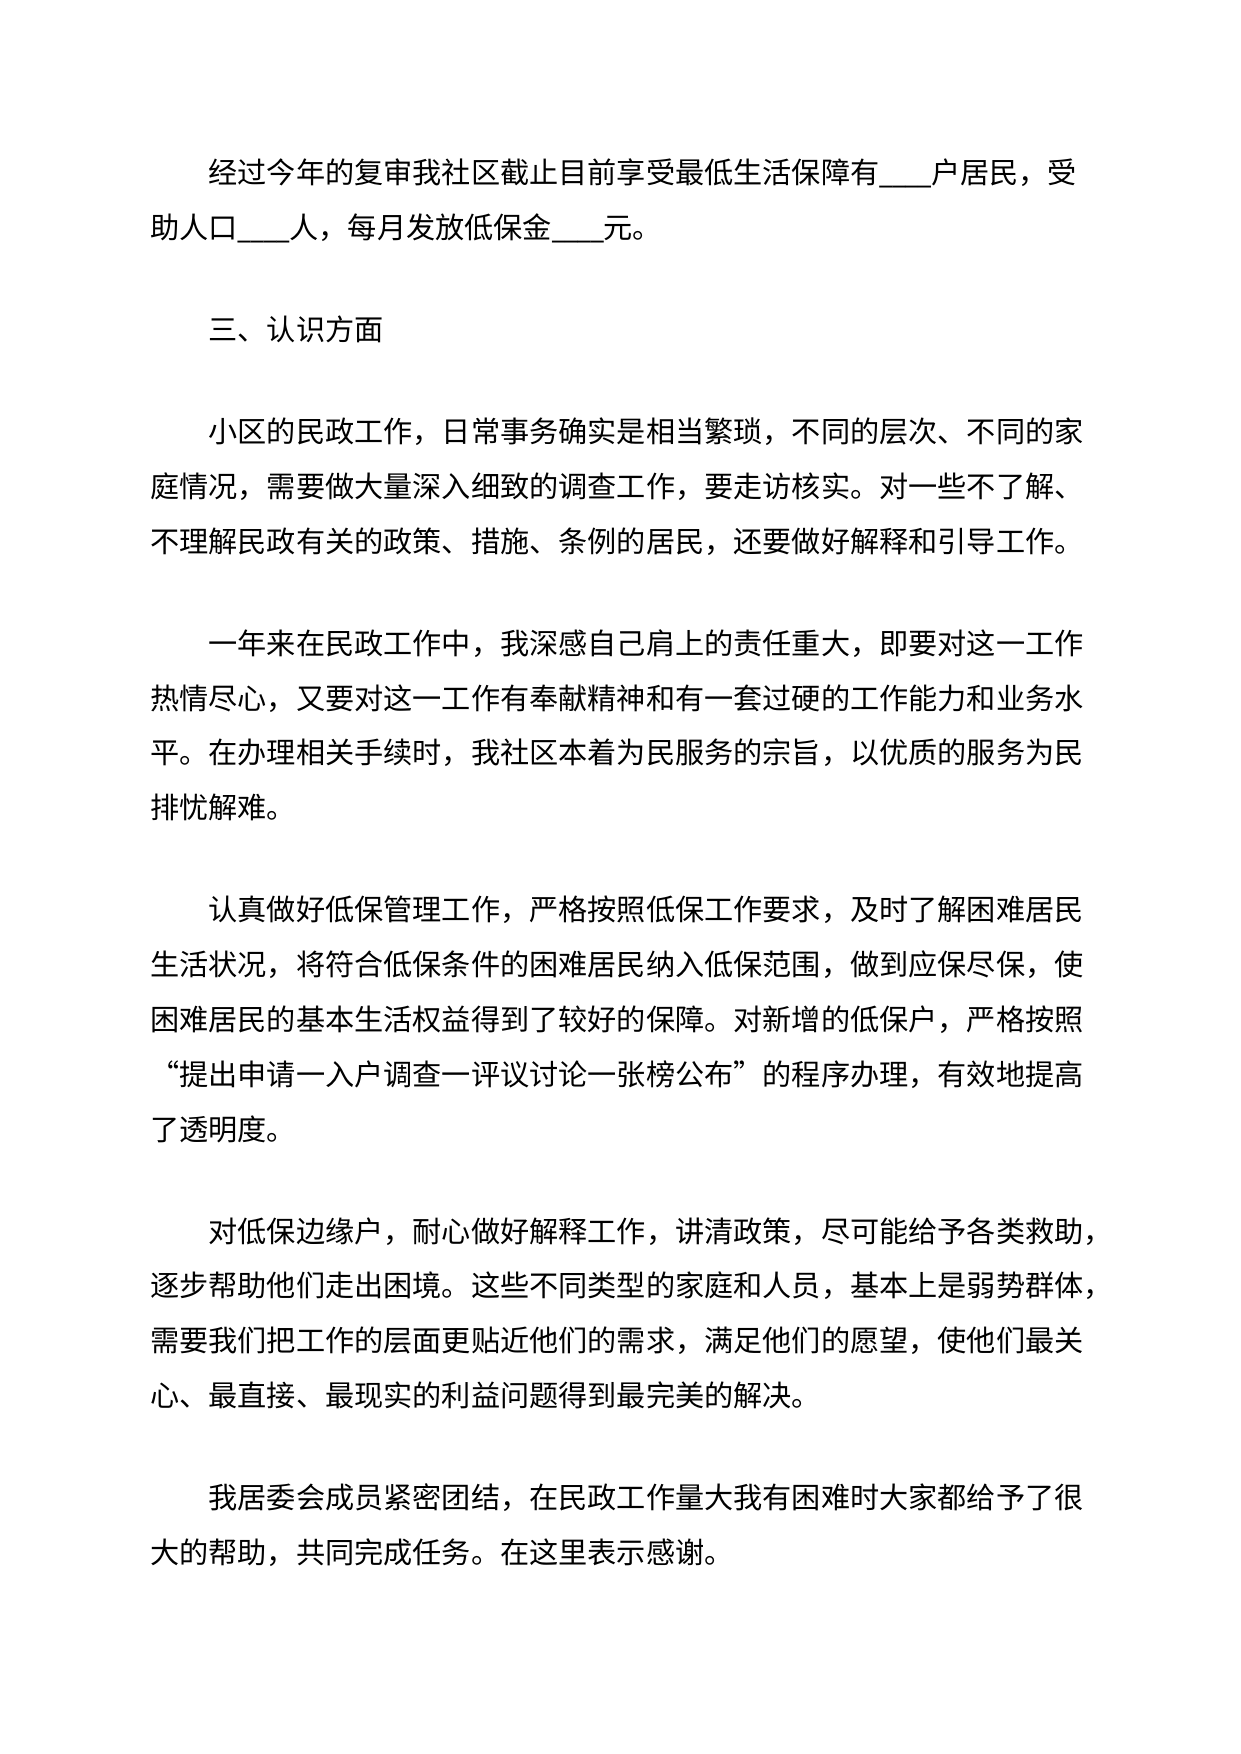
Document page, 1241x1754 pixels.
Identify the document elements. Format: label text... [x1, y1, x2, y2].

text 认真做好低保管理工作，严格按照低保工作要求，及时了解困难居民生活状况，将符合低保条件的困难居民纳入低保范围，做到应保尽保，使困难居民的基本生活权益得到了较好的保障。对新增的低保户，严格按照“提出申请一入户调查一评议讨论一张榜公布”的程序办理，有效地提高了透明度。 [150, 887, 1090, 1149]
text 我居委会成员紧密团结，在民政工作量大我有困难时大家都给予了很大的帮助，共同完成任务。在这里表示感谢。 [150, 1474, 1090, 1572]
text 三、认识方面 [150, 307, 1090, 349]
text 对低保边缘户，耐心做好解释工作，讲清政策，尽可能给予各类救助，逐步帮助他们走出困境。这些不同类型的家庭和人员，基本上是弱势群体，需要我们把工作的层面更贴近他们的需求，满足他们的愿望，使他们最关心、最直接、最现实的利益问题得到最完美的解决。 [150, 1208, 1090, 1415]
text 一年来在民政工作中，我深感自己肩上的责任重大，即要对这一工作热情尽心，又要对这一工作有奉献精神和有一套过硬的工作能力和业务水平。在办理相关手续时，我社区本着为民服务的宗旨，以优质的服务为民排忧解难。 [150, 620, 1090, 827]
text 小区的民政工作，日常事务确实是相当繁琐，不同的层次、不同的家庭情况，需要做大量深入细致的调查工作，要走访核实。对一些不了解、不理解民政有关的政策、措施、条例的居民，还要做好解释和引导工作。 [150, 409, 1090, 561]
text 经过今年的复审我社区截止目前享受最低生活保障有____户居民，受助人口____人，每月发放低保金____元。 [150, 150, 1090, 247]
